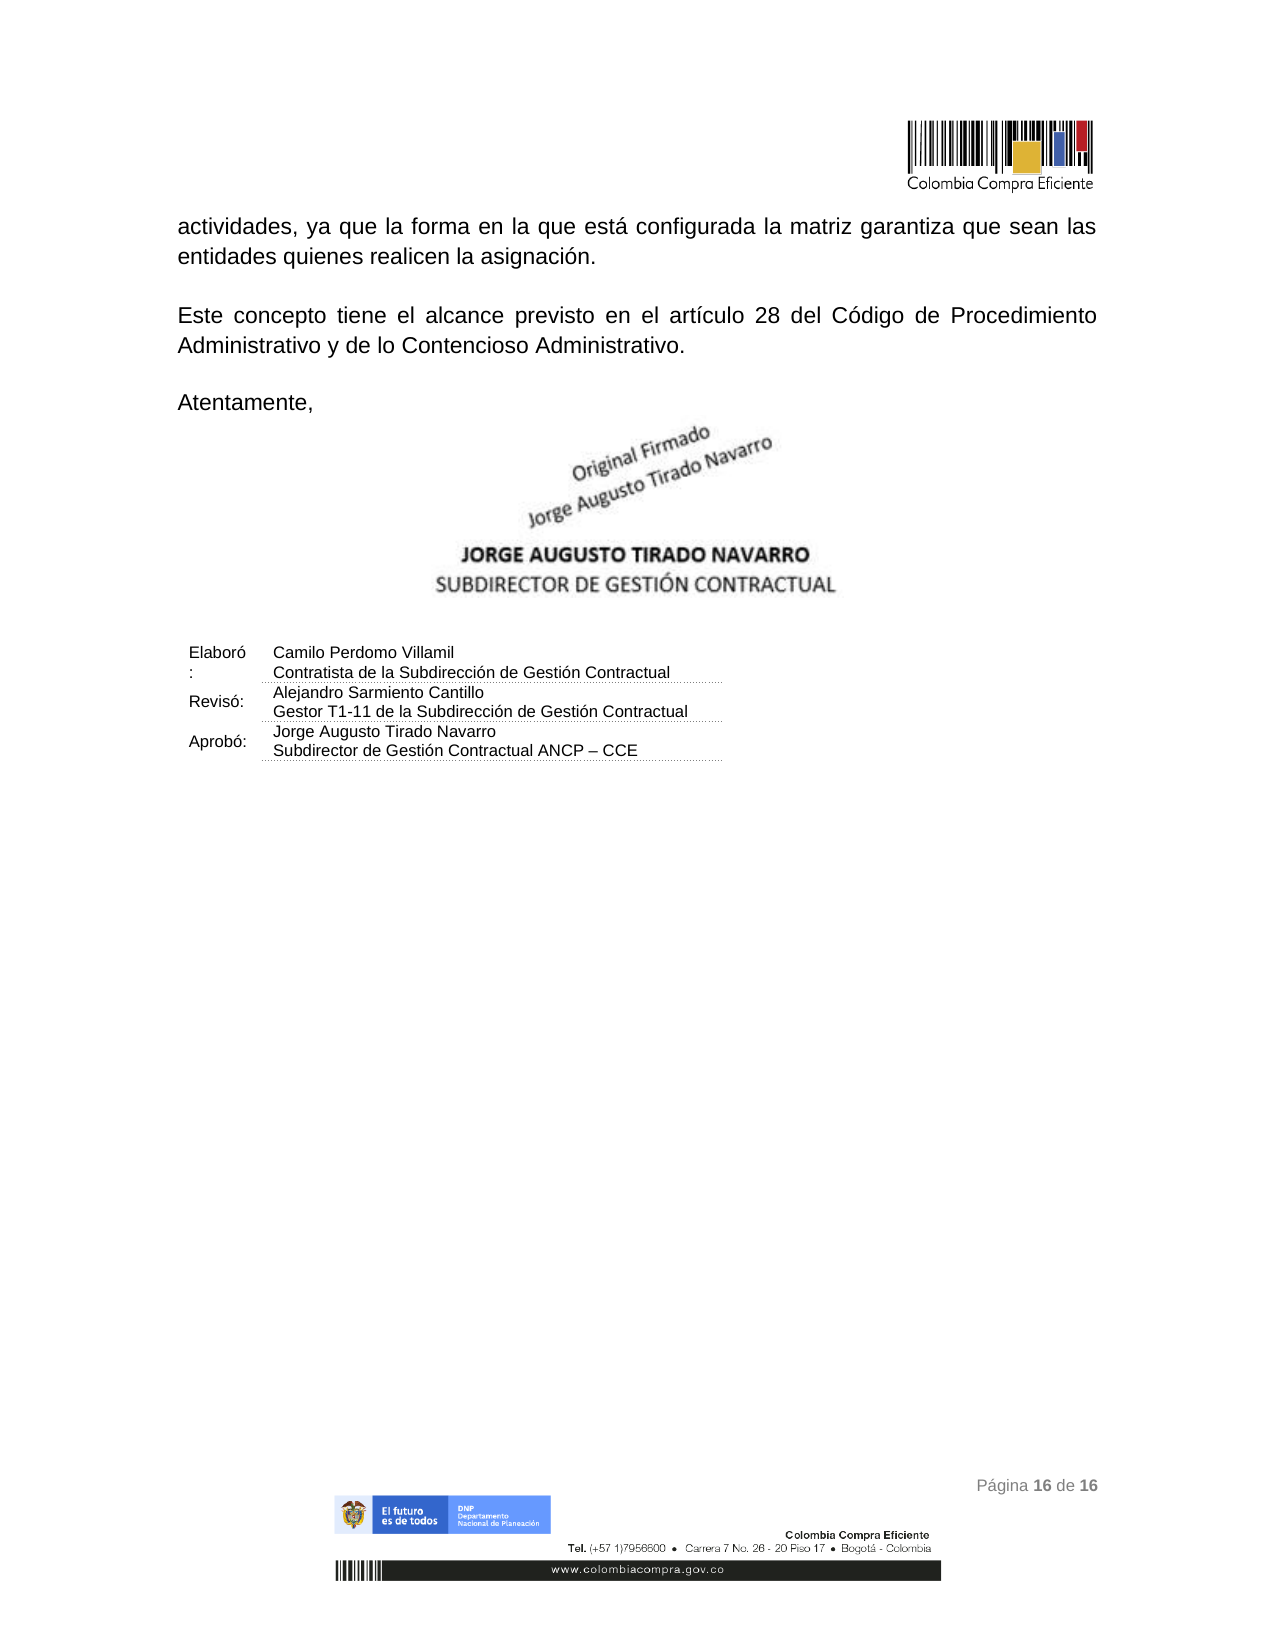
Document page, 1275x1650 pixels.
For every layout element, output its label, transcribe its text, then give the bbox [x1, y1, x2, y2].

text Este concepto tiene el alcance previsto en el artículo 28 del Código de Procedimiento Administrativo y de lo Contencioso Administrativo. [177, 302, 1098, 358]
table_cell Jorge Augusto Tirado Navarro Subdirector de Gestión Contractual ANCP – CCE [262, 721, 721, 760]
table_header Elaboró: [177, 643, 262, 682]
picture [899, 114, 1099, 196]
table_header Camilo Perdomo Villamil Contratista de la Subdirección de Gestión Contractual [262, 643, 721, 682]
picture [334, 1495, 942, 1581]
picture [431, 415, 844, 598]
table_cell Aprobó: [177, 721, 262, 760]
table_cell Revisó: [177, 682, 262, 721]
table_cell Alejandro Sarmiento Cantillo Gestor T1-11 de la Subdirección de Gestión Contractual [262, 682, 721, 721]
text Atentamente, [177, 388, 1098, 415]
